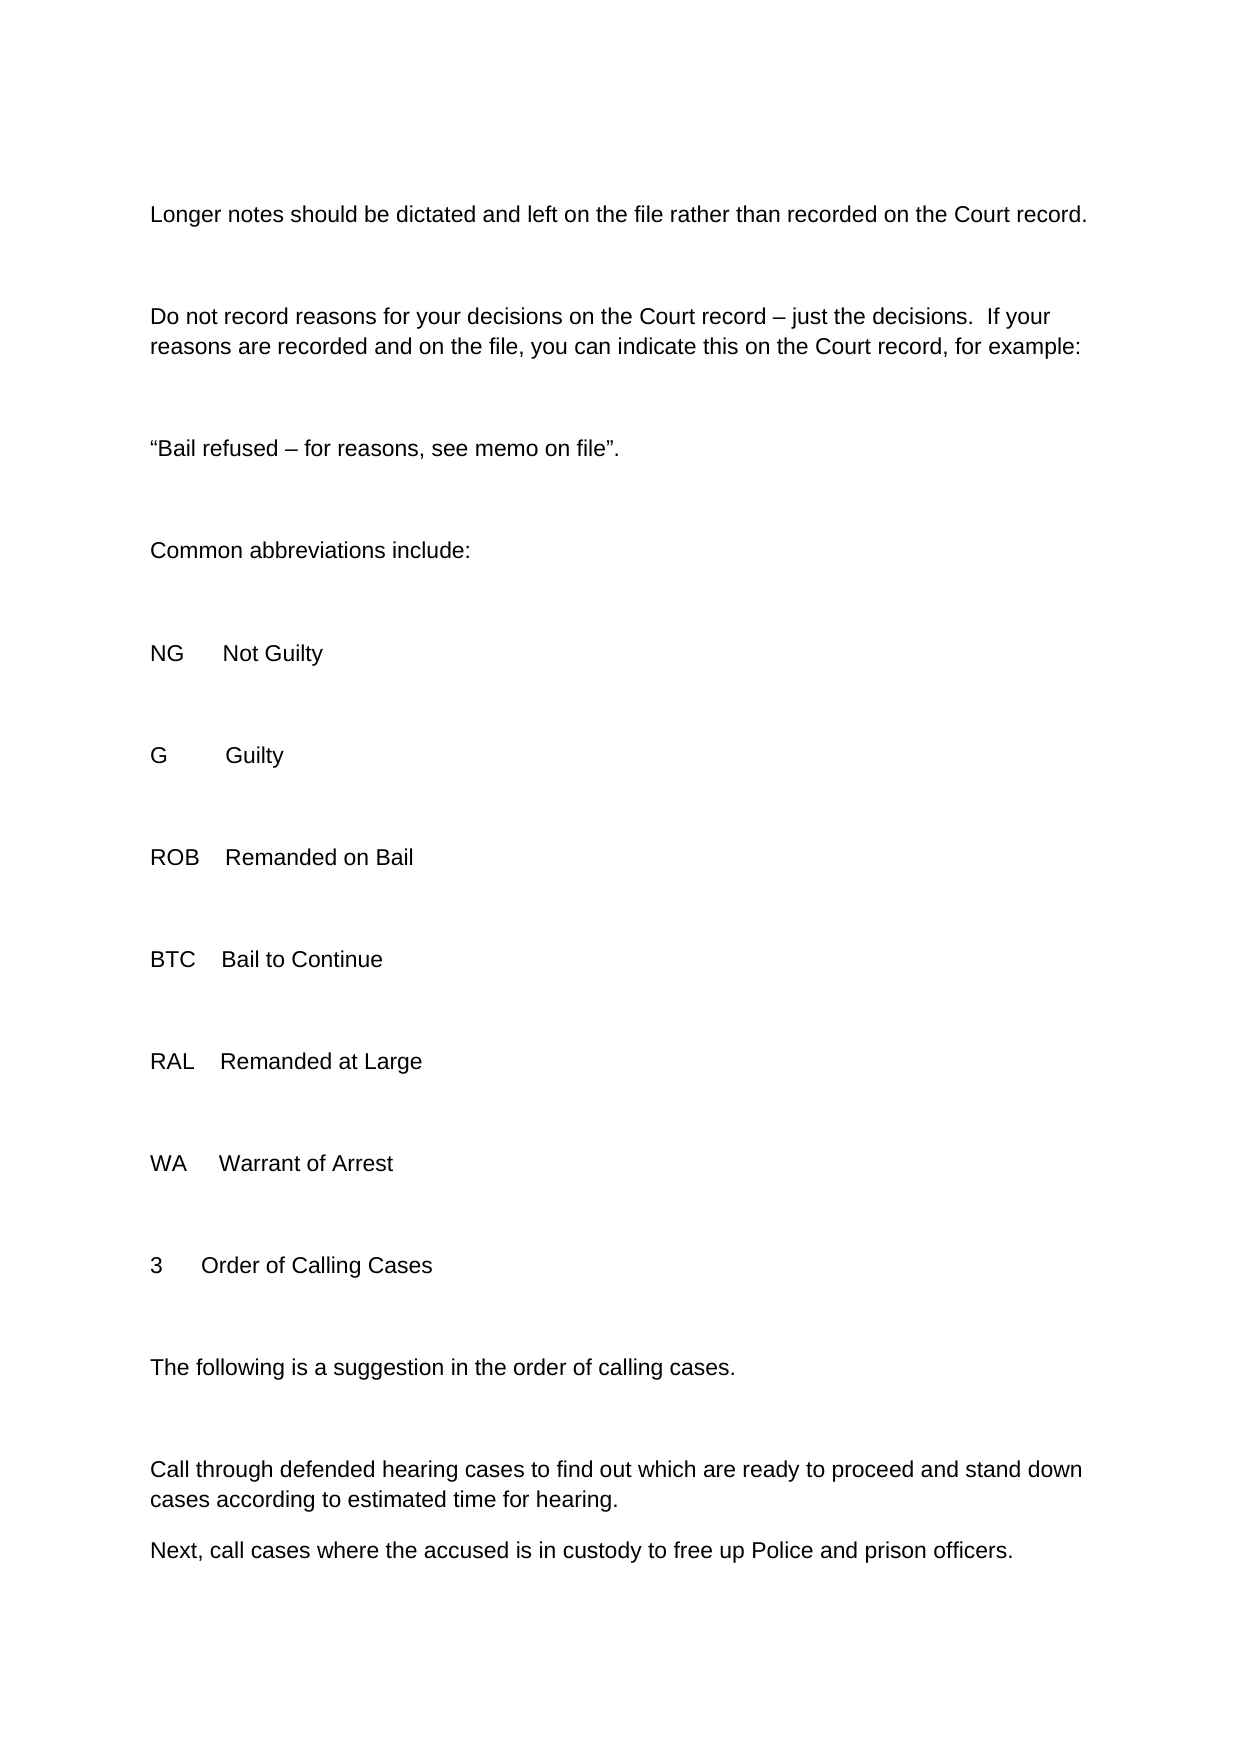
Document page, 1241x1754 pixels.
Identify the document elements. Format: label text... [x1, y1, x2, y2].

text 3 Order of Calling Cases [150, 1252, 1090, 1278]
text The following is a suggestion in the order of calling cases. [150, 1354, 1090, 1381]
text Do not record reasons for your decisions on the Court record – just the decisions. If your reasons are recorded and on the file, you can indicate this on the Court record, for example: [150, 303, 1090, 360]
text WA Warrant of Arrest [150, 1150, 1090, 1176]
text ROB Remanded on Bail [150, 844, 1090, 870]
text G Guilty [150, 742, 1090, 768]
text Common abbreviations include: [150, 537, 1090, 564]
text Longer notes should be dictated and left on the file rather than recorded on the Court record. [150, 201, 1090, 227]
text BTC Bail to Continue [150, 946, 1090, 972]
text “Bail refused – for reasons, see memo on file”. [150, 435, 1090, 462]
text Call through defended hearing cases to find out which are ready to proceed and stand down cases according to estimated time for hearing. [150, 1456, 1090, 1513]
text Next, call cases where the accused is in custody to free up Police and prison officers. [150, 1537, 1090, 1564]
text NG Not Guilty [150, 639, 1090, 666]
text RAL Remanded at Large [150, 1048, 1090, 1074]
